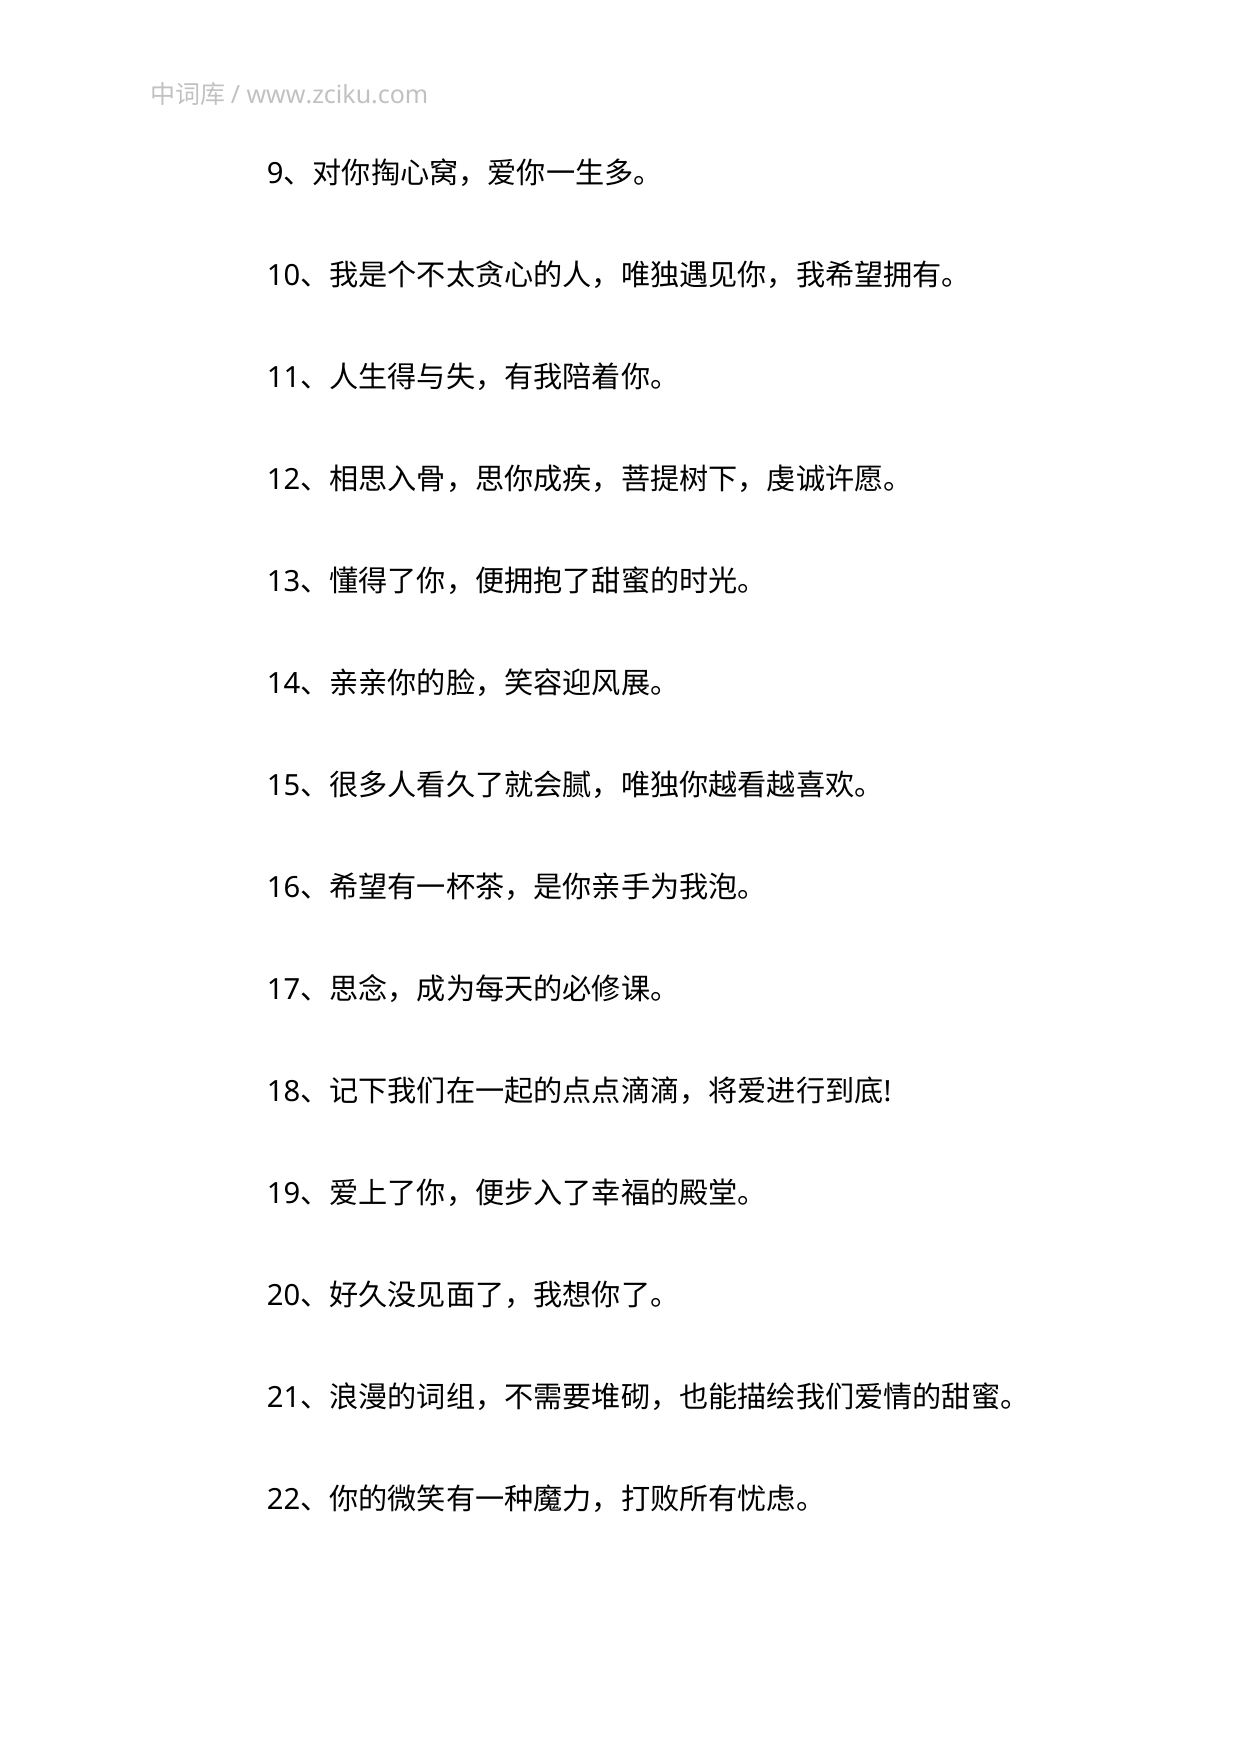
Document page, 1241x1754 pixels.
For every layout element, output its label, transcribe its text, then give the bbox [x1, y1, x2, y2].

text 14、亲亲你的脸，笑容迎风展。 [150, 660, 1090, 702]
text 16、希望有一杯茶，是你亲手为我泡。 [150, 864, 1090, 906]
text 9、对你掏心窝，爱你一生多。 [150, 150, 1090, 192]
text 21、浪漫的词组，不需要堆砌，也能描绘我们爱情的甜蜜。 [150, 1374, 1090, 1416]
text 19、爱上了你，便步入了幸福的殿堂。 [150, 1170, 1090, 1212]
text 15、很多人看久了就会腻，唯独你越看越喜欢。 [150, 762, 1090, 804]
text 12、相思入骨，思你成疾，菩提树下，虔诚许愿。 [150, 456, 1090, 498]
text 18、记下我们在一起的点点滴滴，将爱进行到底! [150, 1068, 1090, 1110]
text 11、人生得与失，有我陪着你。 [150, 354, 1090, 396]
text 22、你的微笑有一种魔力，打败所有忧虑。 [150, 1476, 1090, 1518]
text 17、思念，成为每天的必修课。 [150, 966, 1090, 1008]
text 10、我是个不太贪心的人，唯独遇见你，我希望拥有。 [150, 252, 1090, 294]
text 20、好久没见面了，我想你了。 [150, 1272, 1090, 1314]
text 13、懂得了你，便拥抱了甜蜜的时光。 [150, 558, 1090, 600]
